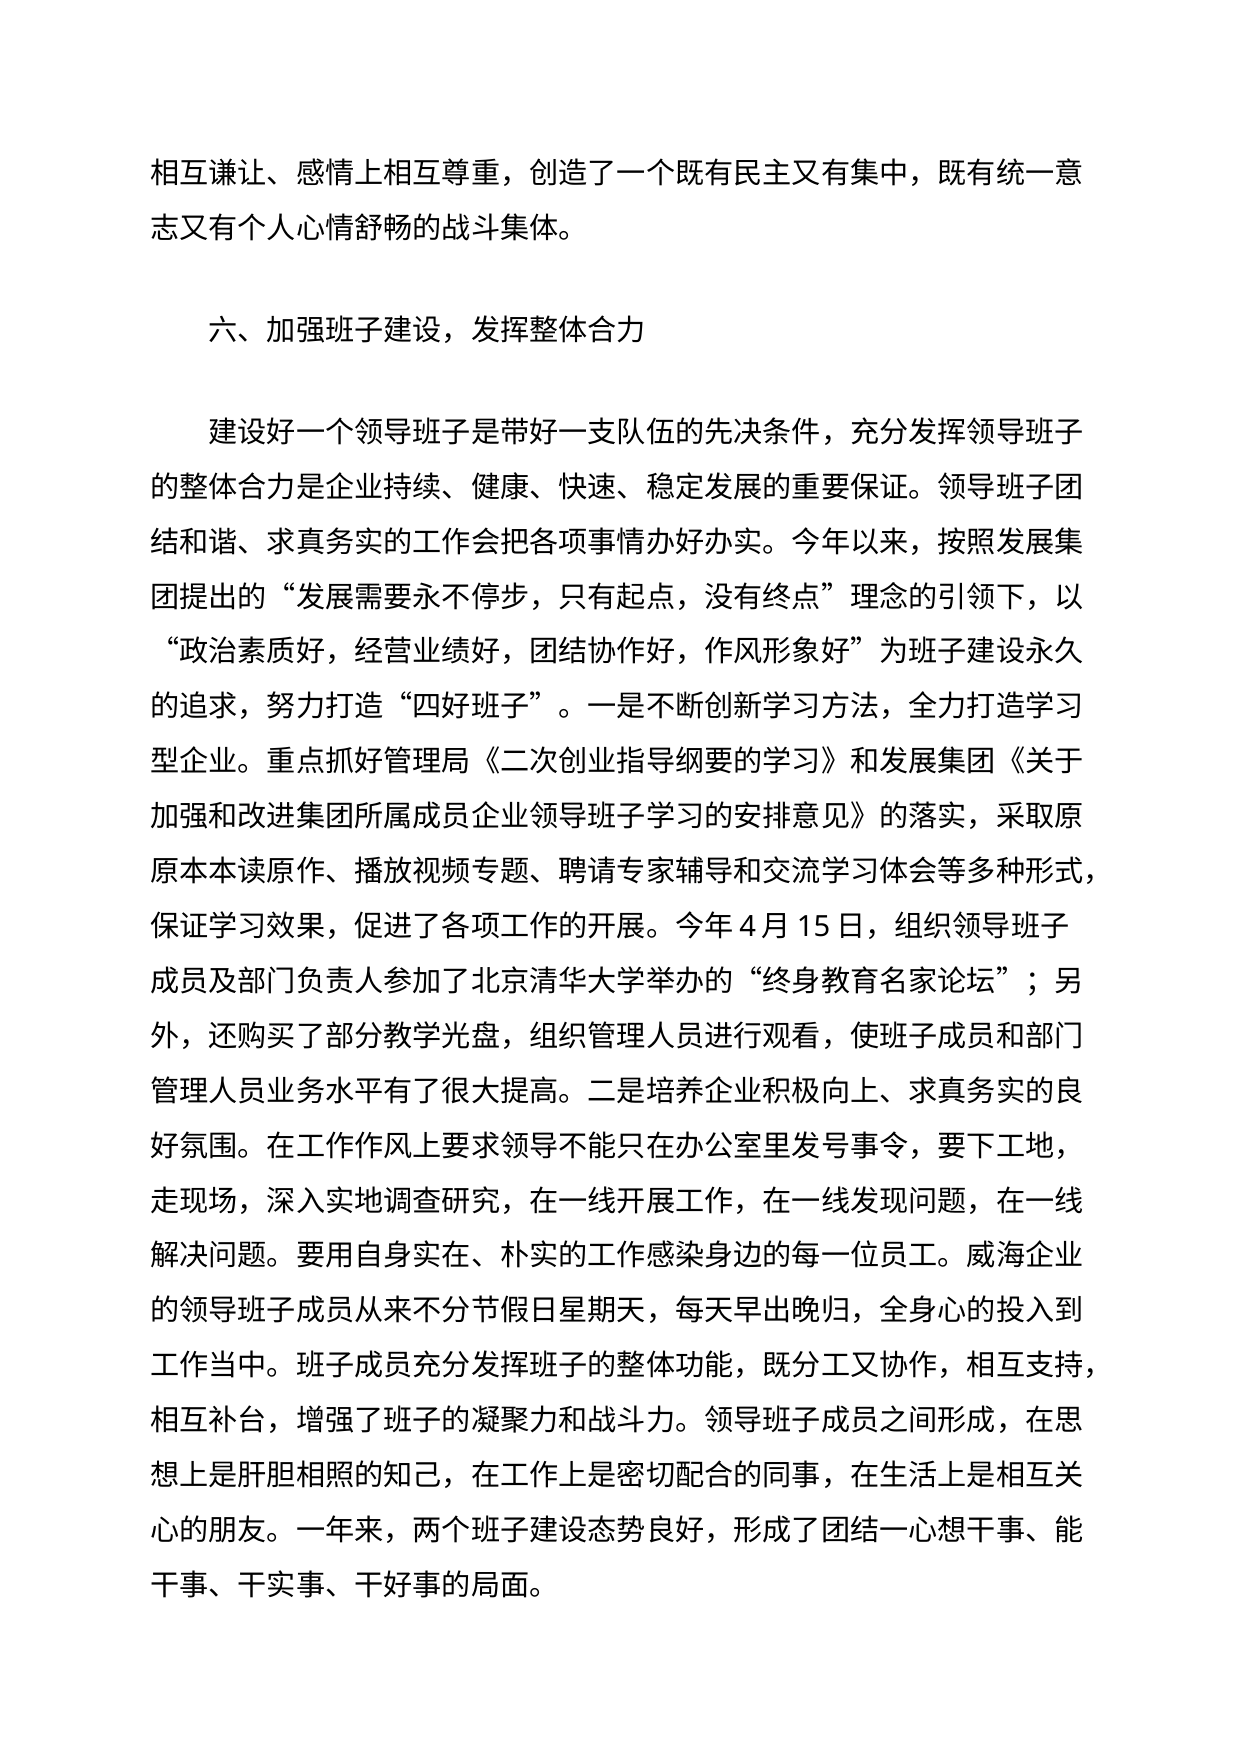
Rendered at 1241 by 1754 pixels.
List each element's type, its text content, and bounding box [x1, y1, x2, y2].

text 六、加强班子建设，发挥整体合力 [150, 307, 1090, 349]
text 建设好一个领导班子是带好一支队伍的先决条件，充分发挥领导班子的整体合力是企业持续、健康、快速、稳定发展的重要保证。领导班子团结和谐、求真务实的工作会把各项事情办好办实。今年以来，按照发展集团提出的“发展需要永不停步，只有起点，没有终点”理念的引领下，以“政治素质好，经营业绩好，团结协作好，作风形象好”为班子建设永久的追求，努力打造“四好班子”。一是不断创新学习方法，全力打造学习型企业。重点抓好管理局《二次创业指导纲要的学习》和发展集团《关于加强和改进集团所属成员企业领导班子学习的安排意见》的落实，采取原原本本读原作、播放视频专题、聘请专家辅导和交流学习体会等多种形式，保证学习效果，促进了各项工作的开展。今年4月15日，组织领导班子成员及部门负责人参加了北京清华大学举办的“终身教育名家论坛”；另外，还购买了部分教学光盘，组织管理人员进行观看，使班子成员和部门管理人员业务水平有了很大提高。二是培养企业积极向上、求真务实的良好氛围。在工作作风上要求领导不能只在办公室里发号事令，要下工地，走现场，深入实地调查研究，在一线开展工作，在一线发现问题，在一线解决问题。要用自身实在、朴实的工作感染身边的每一位员工。威海企业的领导班子成员从来不分节假日星期天，每天早出晚归，全身心的投入到工作当中。班子成员充分发挥班子的整体功能，既分工又协作，相互支持，相互补台，增强了班子的凝聚力和战斗力。领导班子成员之间形成，在思想上是肝胆相照的知己，在工作上是密切配合的同事，在生活上是相互关心的朋友。一年来，两个班子建设态势良好，形成了团结一心想干事、能干事、干实事、干好事的局面。 [150, 408, 1090, 1604]
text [150, 150, 1090, 247]
